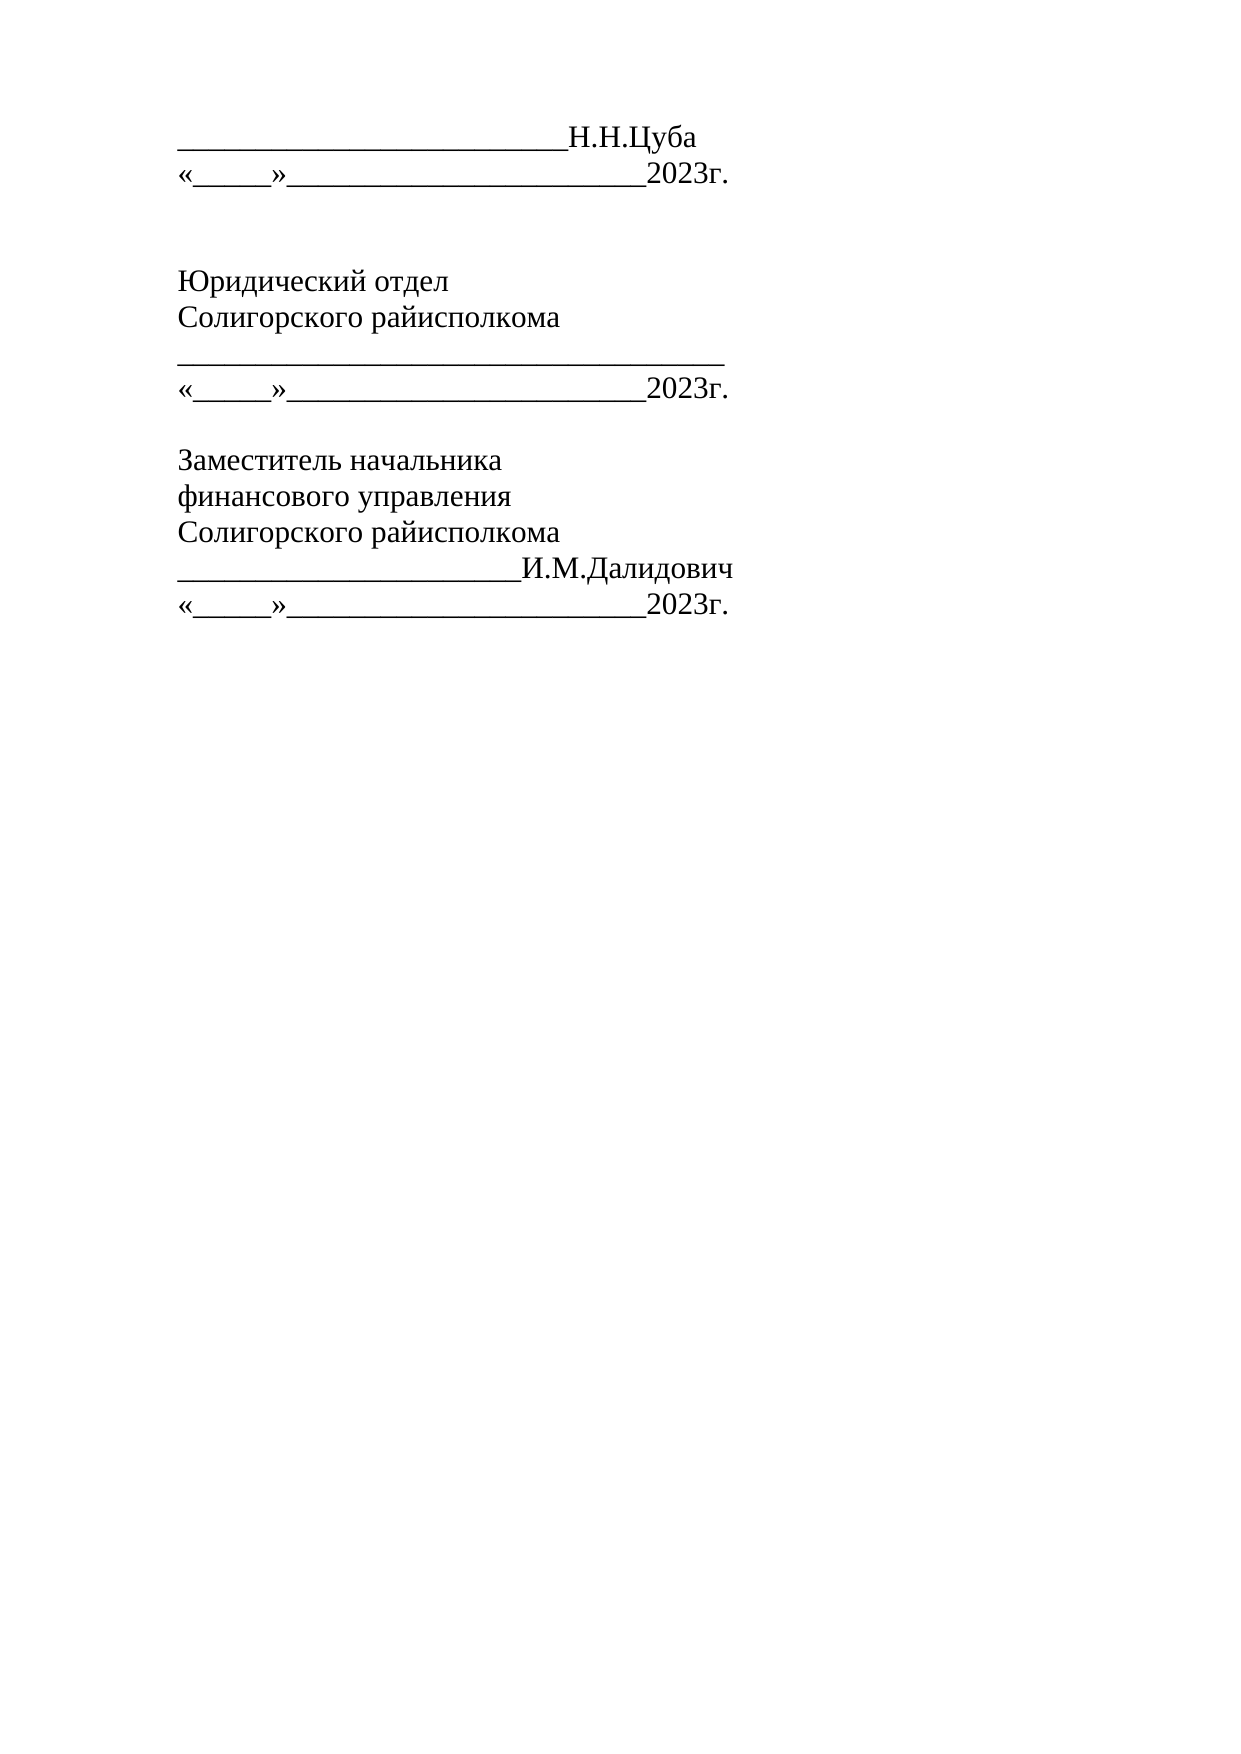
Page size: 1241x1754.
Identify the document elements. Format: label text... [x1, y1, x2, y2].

text ______________________И.М.Далидович [177, 549, 1181, 585]
text Заместитель начальника [177, 442, 1181, 477]
text Юридический отдел [177, 262, 1181, 298]
text финансового управления [177, 477, 1181, 513]
text «_____»_______________________2023г. [177, 154, 1181, 190]
text «_____»_______________________2023г. [177, 585, 1181, 621]
text _________________________Н.Н.Цуба [177, 118, 1181, 154]
text «_____»_______________________2023г. [177, 370, 1181, 406]
text Солигорского райисполкома [177, 513, 1181, 549]
text ___________________________________ [177, 334, 1181, 370]
text Солигорского райисполкома [177, 298, 1181, 334]
